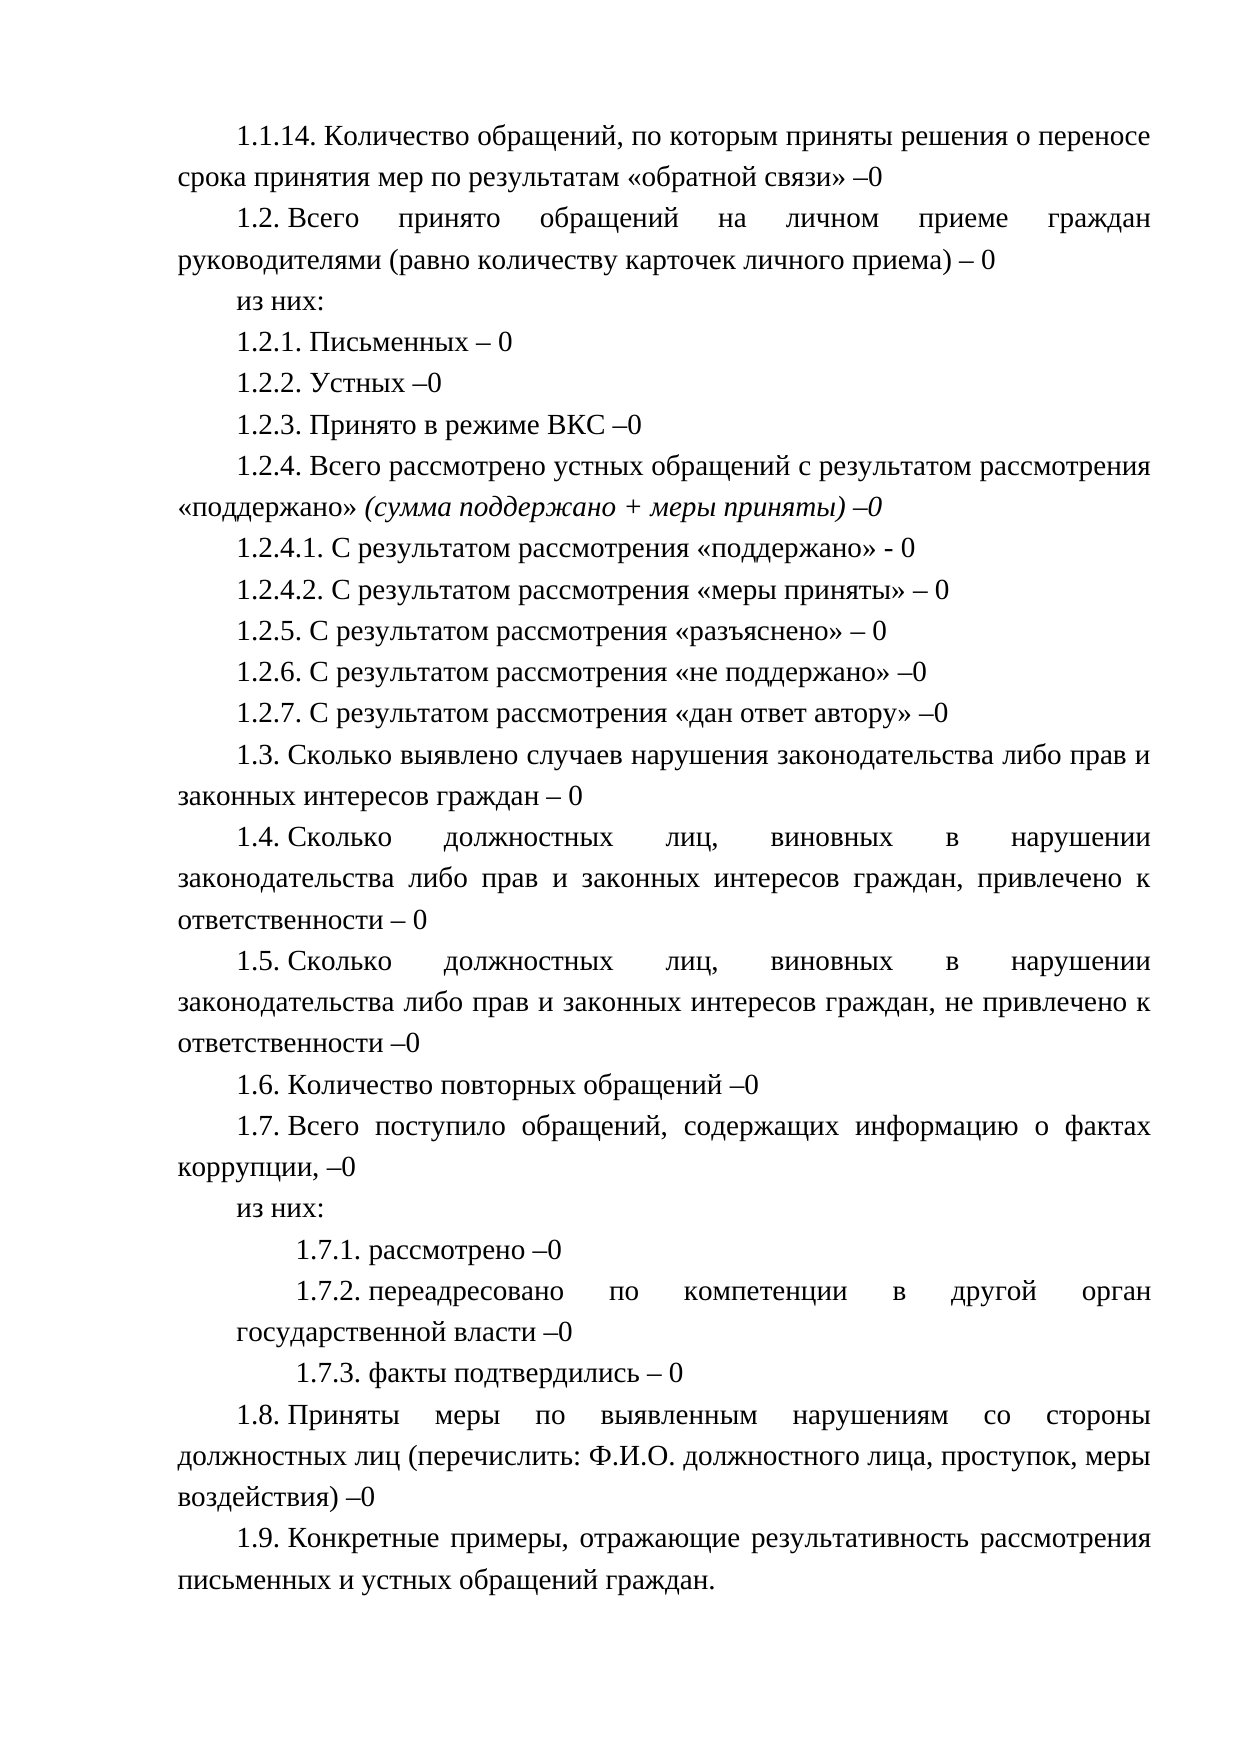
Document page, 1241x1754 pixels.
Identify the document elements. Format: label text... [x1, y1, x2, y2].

text 1.2.6. С результатом рассмотрения «не поддержано» –0 [177, 654, 1152, 688]
text 1.2.4.1. С результатом рассмотрения «поддержано» - 0 [177, 531, 1152, 564]
text 1.4. Сколько должностных лиц, виновных в нарушении законодательства либо прав и законных интересов граждан, привлечено к ответственности – 0 [177, 819, 1152, 935]
text 1.2.7. С результатом рассмотрения «дан ответ автору» –0 [177, 696, 1152, 729]
text 1.7.3. факты подтвердились – 0 [236, 1356, 1152, 1389]
text 1.7.1. рассмотрено –0 [236, 1232, 1152, 1265]
text 1.2.2. Устных –0 [177, 366, 1152, 399]
text 1.2.5. С результатом рассмотрения «разъяснено» – 0 [177, 613, 1152, 647]
text 1.2.1. Письменных – 0 [177, 324, 1152, 358]
text 1.7.2. переадресовано по компетенции в другой орган государственной власти –0 [236, 1273, 1152, 1348]
text 1.7. Всего поступило обращений, содержащих информацию о фактах коррупции, –0 [177, 1108, 1152, 1183]
text из них: [177, 1191, 1152, 1224]
text 1.6. Количество повторных обращений –0 [177, 1067, 1152, 1100]
text 1.1.14. Количество обращений, по которым приняты решения о переносе срока принятия мер по результатам «обратной связи» –0 [177, 118, 1152, 193]
text 1.8. Приняты меры по выявленным нарушениям со стороны должностных лиц (перечислить: Ф.И.О. должностного лица, проступок, меры воздействия) –0 [177, 1397, 1152, 1513]
text 1.5. Сколько должностных лиц, виновных в нарушении законодательства либо прав и законных интересов граждан, не привлечено к ответственности –0 [177, 943, 1152, 1059]
text 1.2.3. Принято в режиме ВКС –0 [177, 407, 1152, 440]
text 1.9. Конкретные примеры, отражающие результативность рассмотрения письменных и устных обращений граждан. [177, 1521, 1152, 1595]
text из них: [177, 283, 1152, 317]
text 1.2. Всего принято обращений на личном приеме граждан руководителями (равно количеству карточек личного приема) – 0 [177, 201, 1152, 275]
text 1.2.4. Всего рассмотрено устных обращений с результатом рассмотрения «поддержано» (сумма поддержано + меры приняты) –0 [177, 448, 1152, 523]
text 1.2.4.2. С результатом рассмотрения «меры приняты» – 0 [177, 572, 1152, 605]
text 1.3. Сколько выявлено случаев нарушения законодательства либо прав и законных интересов граждан – 0 [177, 737, 1152, 812]
